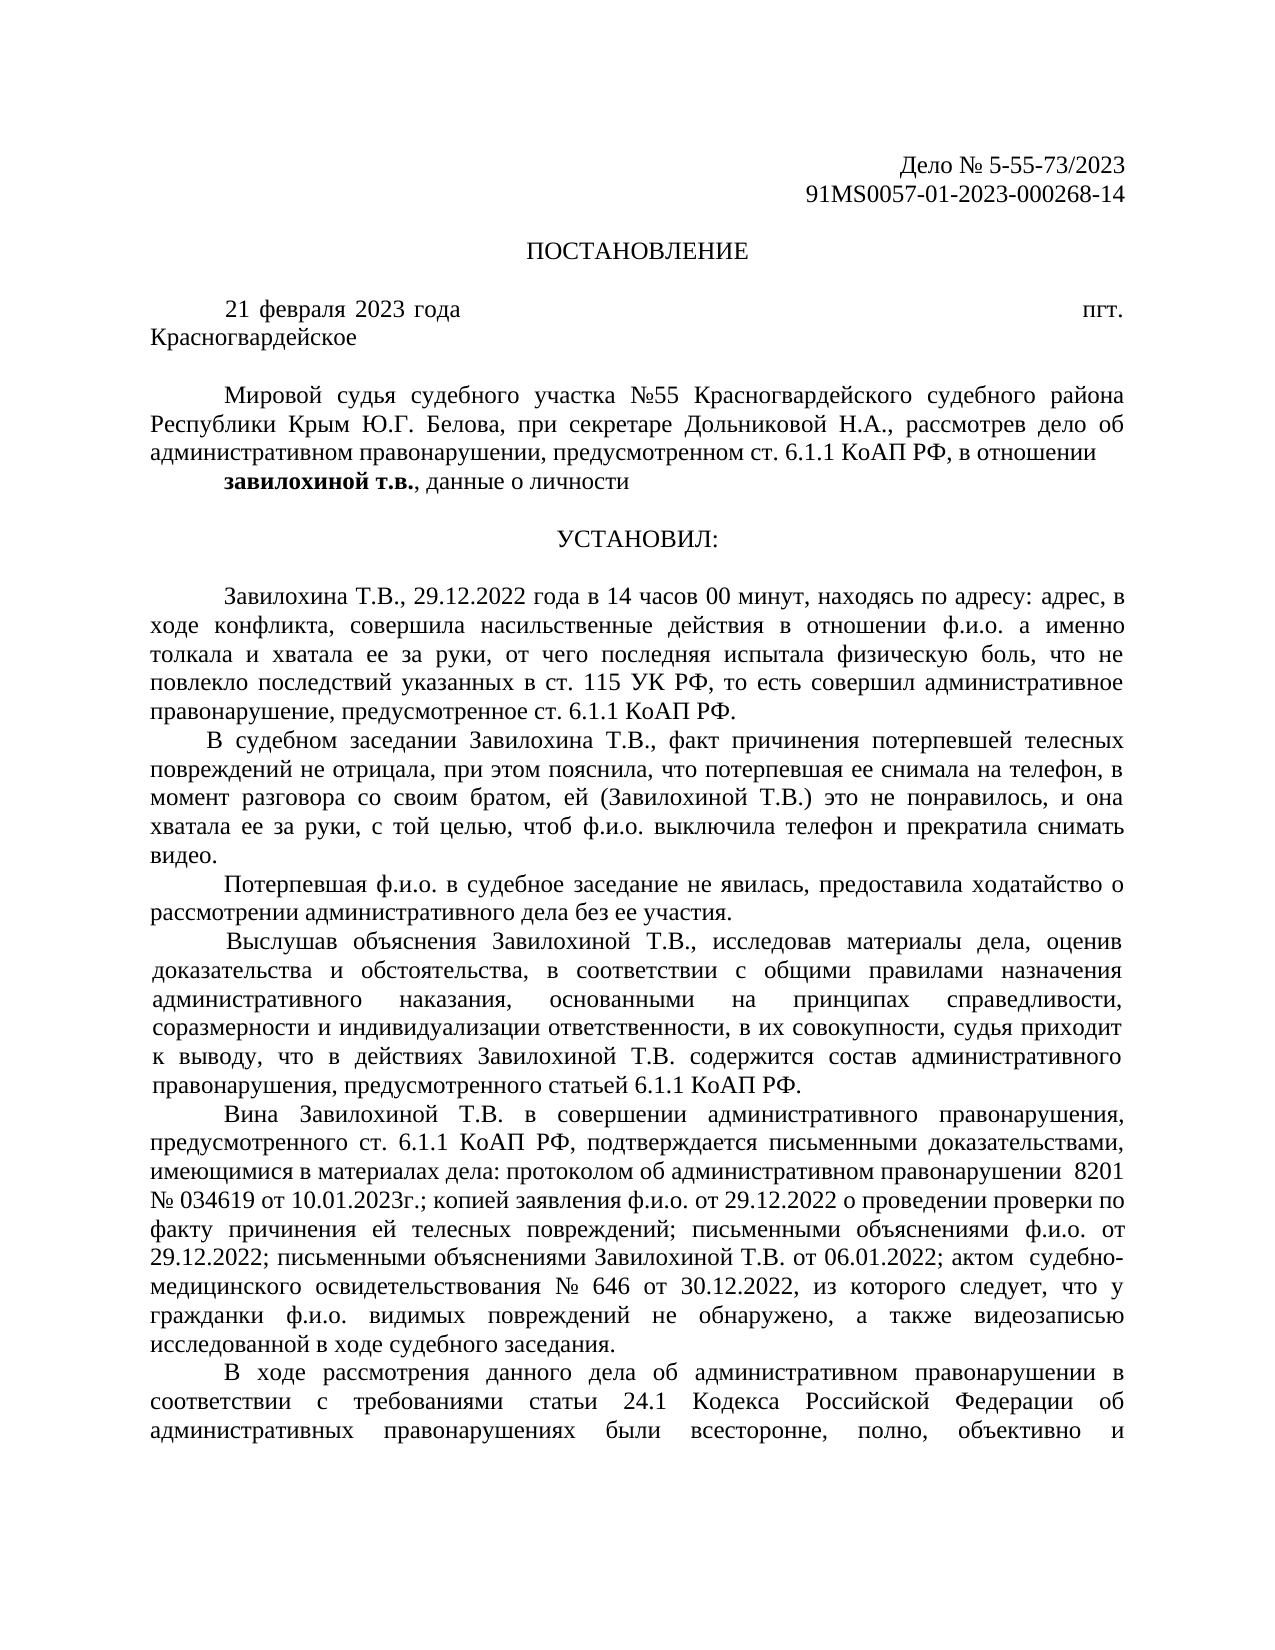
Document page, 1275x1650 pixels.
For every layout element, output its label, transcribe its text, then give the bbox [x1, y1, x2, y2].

text Дело № 5-55-73/2023 [150, 150, 1125, 179]
text В судебном заседании Завилохина Т.В., факт причинения потерпевшей телесных повреждений не отрицала, при этом пояснила, что потерпевшая ее снимала на телефон, в момент разговора со своим братом, ей (Завилохиной Т.В.) это не понравилось, и она хватала ее за руки, с той целью, чтоб ф.и.о. выключила телефон и прекратила снимать видео. [150, 725, 1125, 869]
text 21 февраля 2023 года пгт. Красногвардейское [150, 294, 1125, 351]
text Завилохина Т.В., 29.12.2022 года в 14 часов 00 минут, находясь по адресу: адрес, в ходе конфликта, совершила насильственные действия в отношении ф.и.о. а именно толкала и хватала ее за руки, от чего последняя испытала физическую боль, что не повлекло последствий указанных в ст. 115 УК РФ, то есть совершил административное правонарушение, предусмотренное ст. 6.1.1 КоАП РФ. [150, 581, 1125, 725]
text ПОСТАНОВЛЕНИЕ [150, 236, 1125, 265]
text 91MS0057-01-2023-000268-14 [150, 179, 1125, 207]
text завилохиной т.в., данные о личности [150, 466, 1125, 495]
text Выслушав объяснения Завилохиной Т.В., исследовав материалы дела, оценив доказательства и обстоятельства, в соответствии с общими правилами назначения административного наказания, основанными на принципах справедливости, соразмерности и индивидуализации ответственности, в их совокупности, судья приходит к выводу, что в действиях Завилохиной Т.В. содержится состав административного правонарушения, предусмотренного статьей 6.1.1 КоАП РФ. [152, 926, 1123, 1099]
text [150, 1357, 1125, 1444]
text УСТАНОВИЛ: [150, 524, 1125, 552]
text Вина Завилохиной Т.В. в совершении административного правонарушения, предусмотренного ст. 6.1.1 КоАП РФ, подтверждается письменными доказательствами, имеющимися в материалах дела: протоколом об административном правонарушении 8201 № 034619 от 10.01.2023г.; копией заявления ф.и.о. от 29.12.2022 о проведении проверки по факту причинения ей телесных повреждений; письменными объяснениями ф.и.о. от 29.12.2022; письменными объяснениями Завилохиной Т.В. от 06.01.2022; актом судебно-медицинского освидетельствования № 646 от 30.12.2022, из которого следует, что у гражданки ф.и.о. видимых повреждений не обнаружено, а также видеозаписью исследованной в ходе судебного заседания. [150, 1099, 1125, 1357]
text Потерпевшая ф.и.о. в судебное заседание не явилась, предоставила ходатайство о рассмотрении административного дела без ее участия. [150, 869, 1125, 926]
text Мировой судья судебного участка №55 Красногвардейского судебного района Республики Крым Ю.Г. Белова, при секретаре Дольниковой Н.А., рассмотрев дело об административном правонарушении, предусмотренном ст. 6.1.1 КоАП РФ, в отношении [150, 380, 1125, 466]
